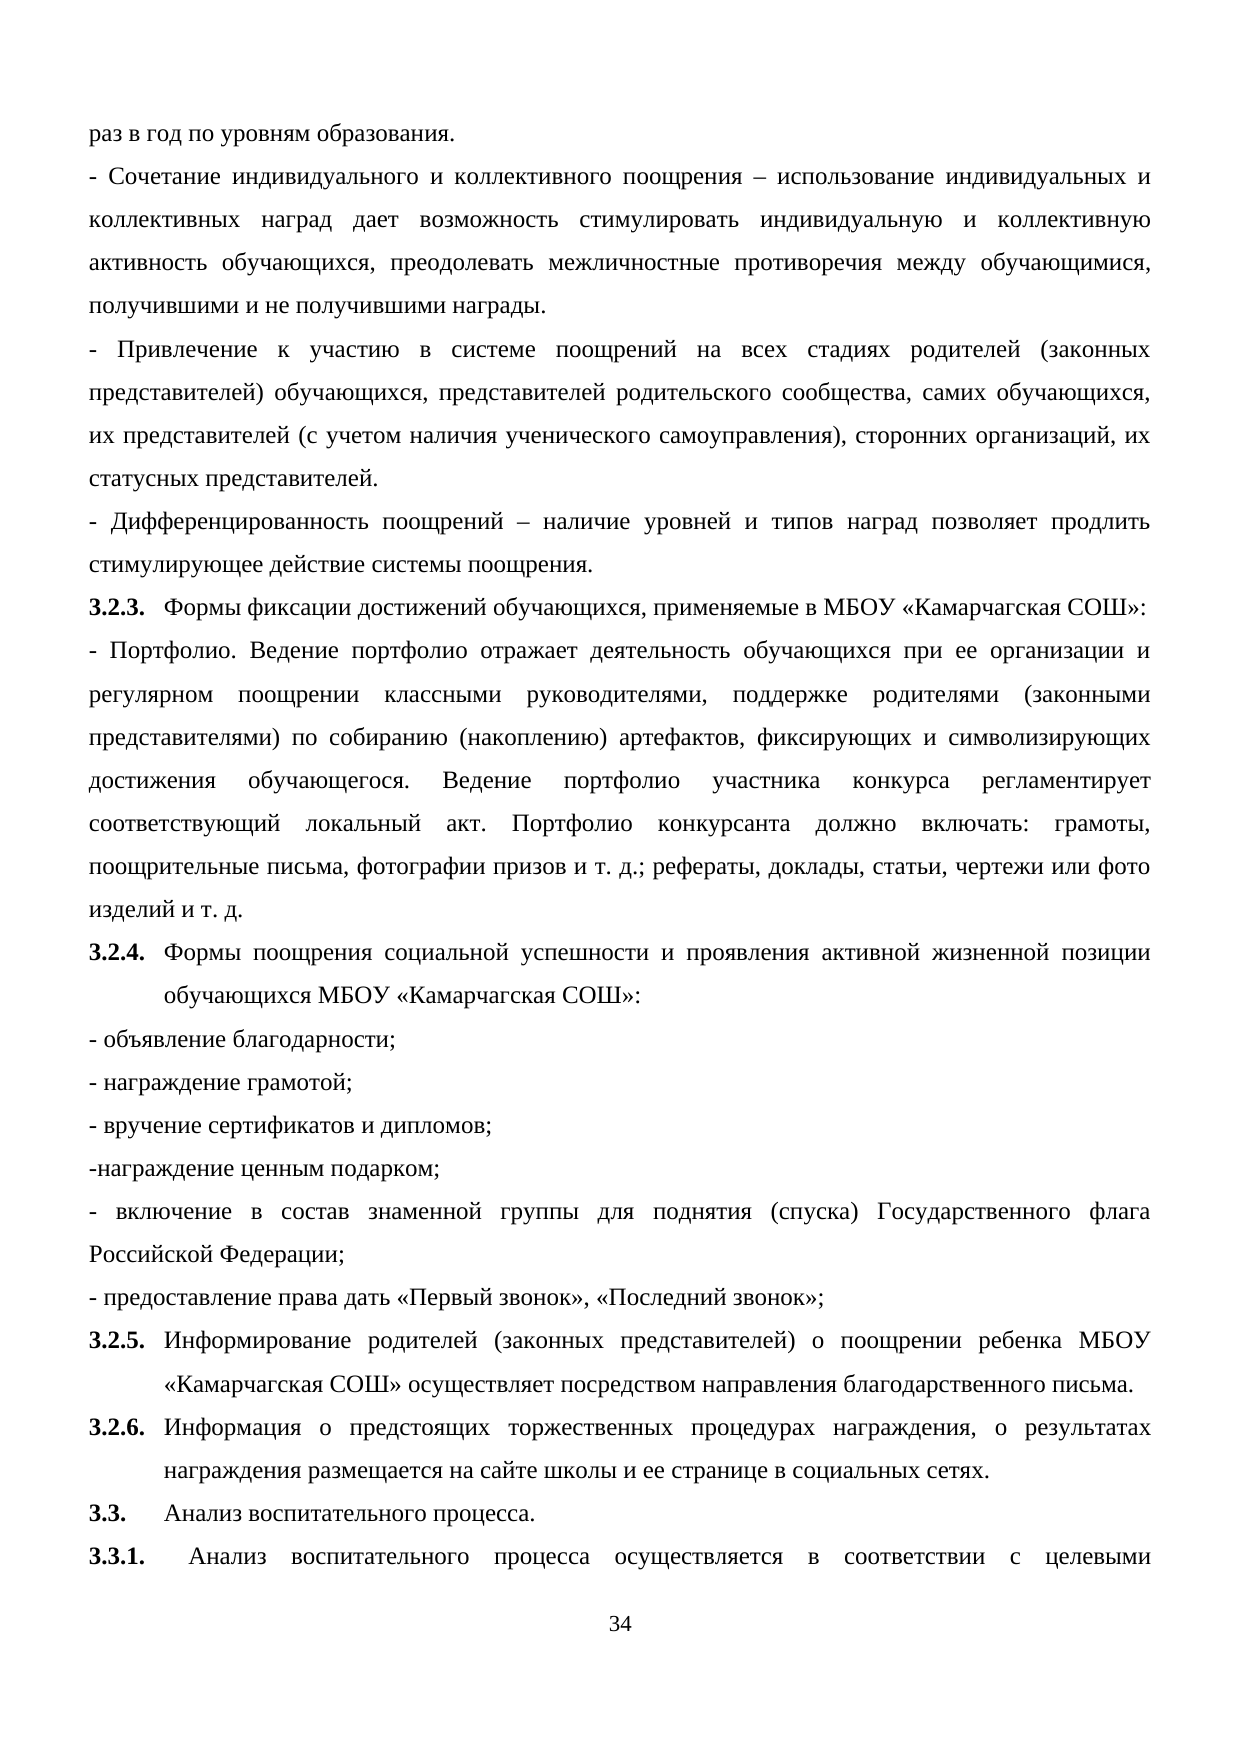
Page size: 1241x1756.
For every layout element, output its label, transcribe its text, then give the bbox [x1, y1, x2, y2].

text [89, 118, 1152, 147]
list Формы фиксации достижений обучающихся, применяемые в МБОУ «Камарчагская СОШ»: [89, 592, 1152, 621]
list Информирование родителей (законных представителей) о поощрении ребенка МБОУ «Камарчагская СОШ» осуществляет посредством направления благодарственного письма. [89, 1326, 1152, 1397]
text - вручение сертификатов и дипломов; [89, 1110, 1152, 1139]
text -награждение ценным подарком; [89, 1153, 1152, 1182]
text - награждение грамотой; [89, 1067, 1152, 1096]
list Анализ воспитательного процесса. [89, 1498, 1152, 1527]
text - Сочетание индивидуального и коллективного поощрения – использование индивидуальных и коллективных наград дает возможность стимулировать индивидуальную и коллективную активность обучающихся, преодолевать межличностные противоречия между обучающимися, получившими и не получившими награды. [89, 161, 1152, 319]
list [89, 1541, 1152, 1570]
text - Привлечение к участию в системе поощрений на всех стадиях родителей (законных представителей) обучающихся, представителей родительского сообщества, самих обучающихся, их представителей (с учетом наличия ученического самоуправления), сторонних организаций, их статусных представителей. [89, 334, 1152, 492]
list Формы поощрения социальной успешности и проявления активной жизненной позиции обучающихся МБОУ «Камарчагская СОШ»: [89, 937, 1152, 1009]
list Информация о предстоящих торжественных процедурах награждения, о результатах награждения размещается на сайте школы и ее странице в социальных сетях. [89, 1412, 1152, 1484]
text - объявление благодарности; [89, 1024, 1152, 1052]
text - Портфолио. Ведение портфолио отражает деятельность обучающихся при ее организации и регулярном поощрении классными руководителями, поддержке родителями (законными представителями) по собиранию (накоплению) артефактов, фиксирующих и символизирующих достижения обучающегося. Ведение портфолио участника конкурса регламентирует соответствующий локальный акт. Портфолио конкурсанта должно включать: грамоты, поощрительные письма, фотографии призов и т. д.; рефераты, доклады, статьи, чертежи или фото изделий и т. д. [89, 636, 1152, 923]
text - включение в состав знаменной группы для поднятия (спуска) Государственного флага Российской Федерации; [89, 1196, 1152, 1268]
text - Дифференцированность поощрений – наличие уровней и типов наград позволяет продлить стимулирующее действие системы поощрения. [89, 506, 1152, 578]
text - предоставление права дать «Первый звонок», «Последний звонок»; [89, 1282, 1152, 1311]
